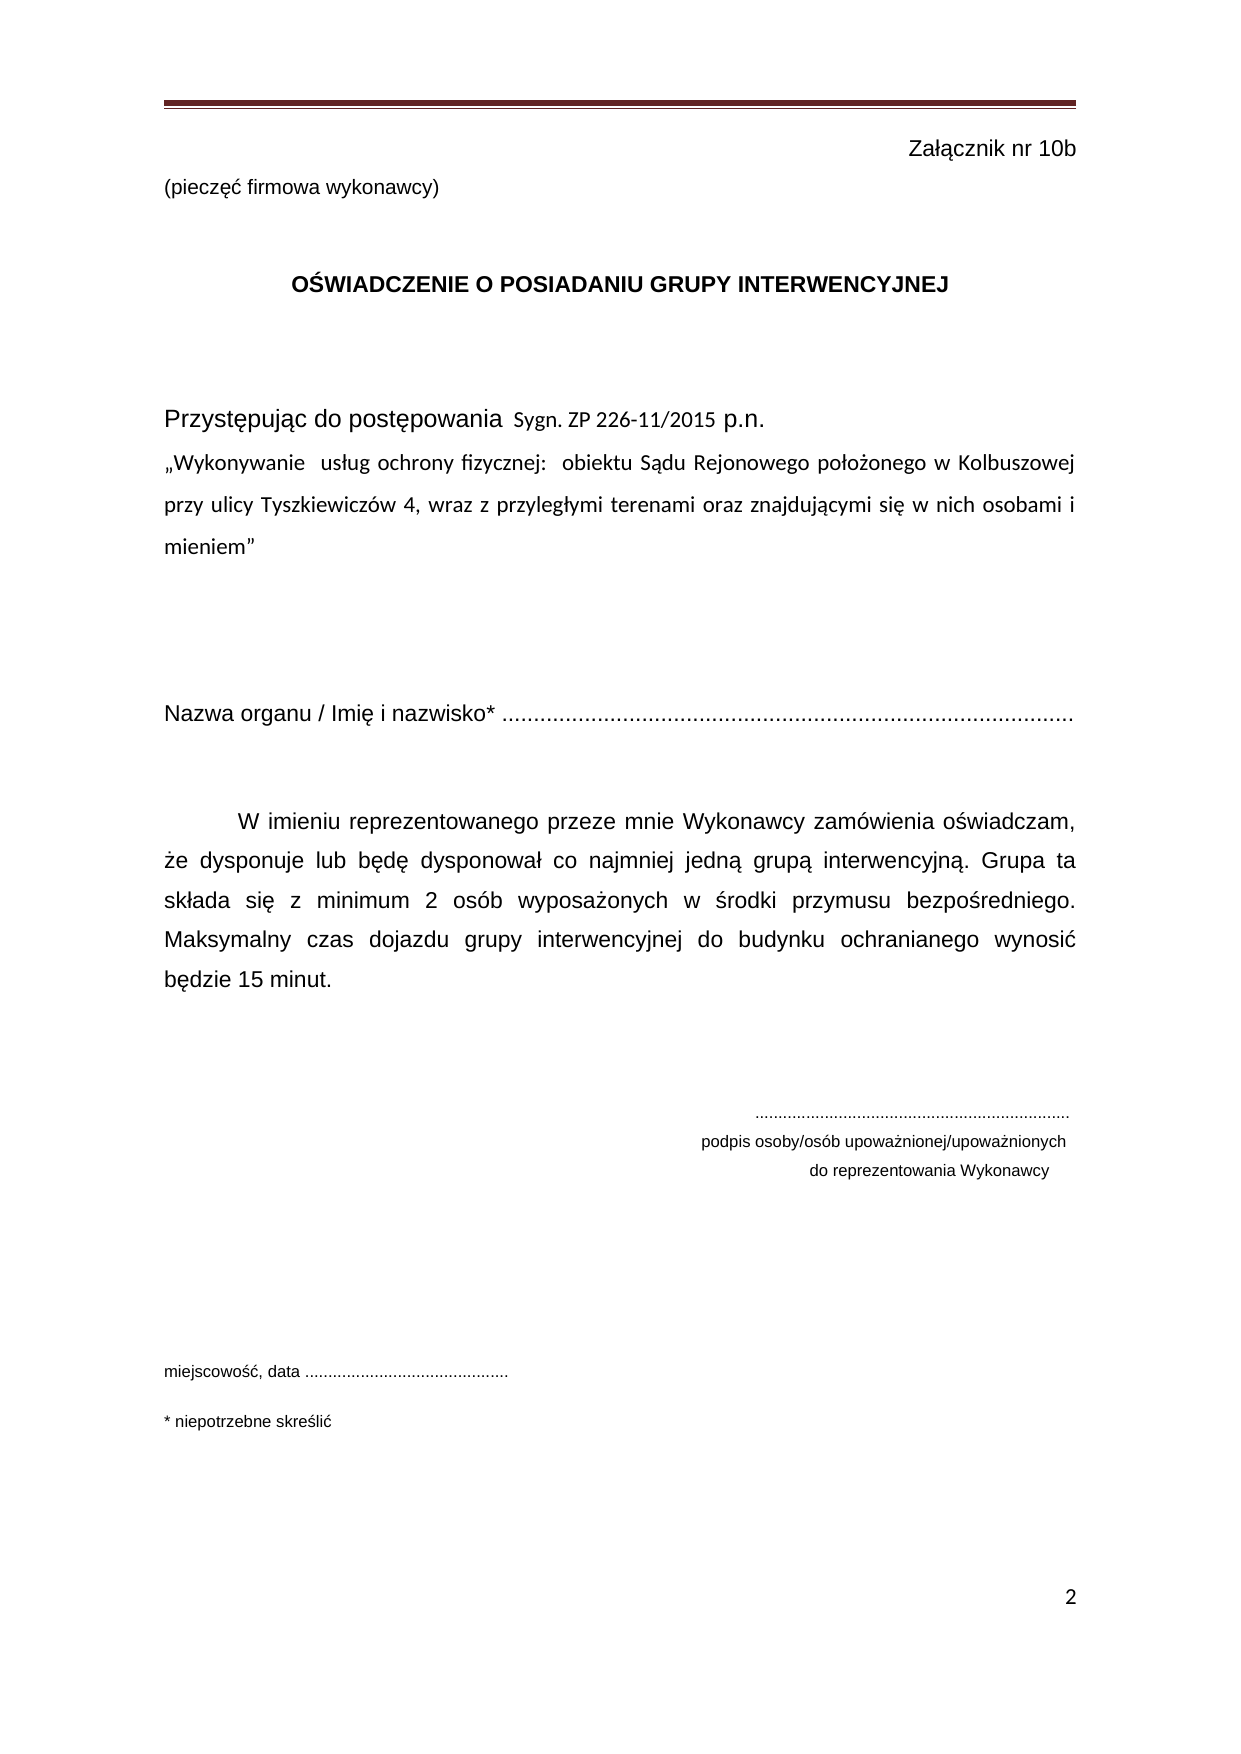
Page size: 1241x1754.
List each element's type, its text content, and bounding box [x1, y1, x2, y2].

text miejscowość, data ............................................ [164, 1362, 1076, 1381]
text OŚWIADCZENIE O POSIADANIU GRUPY INTERWENCYJNEJ [164, 271, 1076, 297]
text W imieniu reprezentowanego przeze mnie Wykonawcy zamówienia oświadczam, że dysponuje lub będę dysponował co najmniej jedną grupą interwencyjną. Grupa ta składa się z minimum 2 osób wyposażonych w środki przymusu bezpośredniego. Maksymalny czas dojazdu grupy interwencyjnej do budynku ochranianego wynosić będzie 15 minut. [164, 808, 1076, 992]
text * niepotrzebne skreślić [164, 1411, 1076, 1431]
text do reprezentowania Wykonawcy [238, 1161, 1076, 1180]
text .................................................................... [681, 1103, 1076, 1122]
text Załącznik nr 10b [164, 135, 1076, 161]
text Przystępując do postępowania p.n. [164, 404, 1076, 433]
text Nazwa organu / Imię i nazwisko* .......................................................................................... [164, 700, 1076, 726]
text podpis osoby/osób upoważnionej/upoważnionych [238, 1132, 1076, 1151]
text (pieczęć firmowa wykonawcy) [164, 174, 1076, 198]
